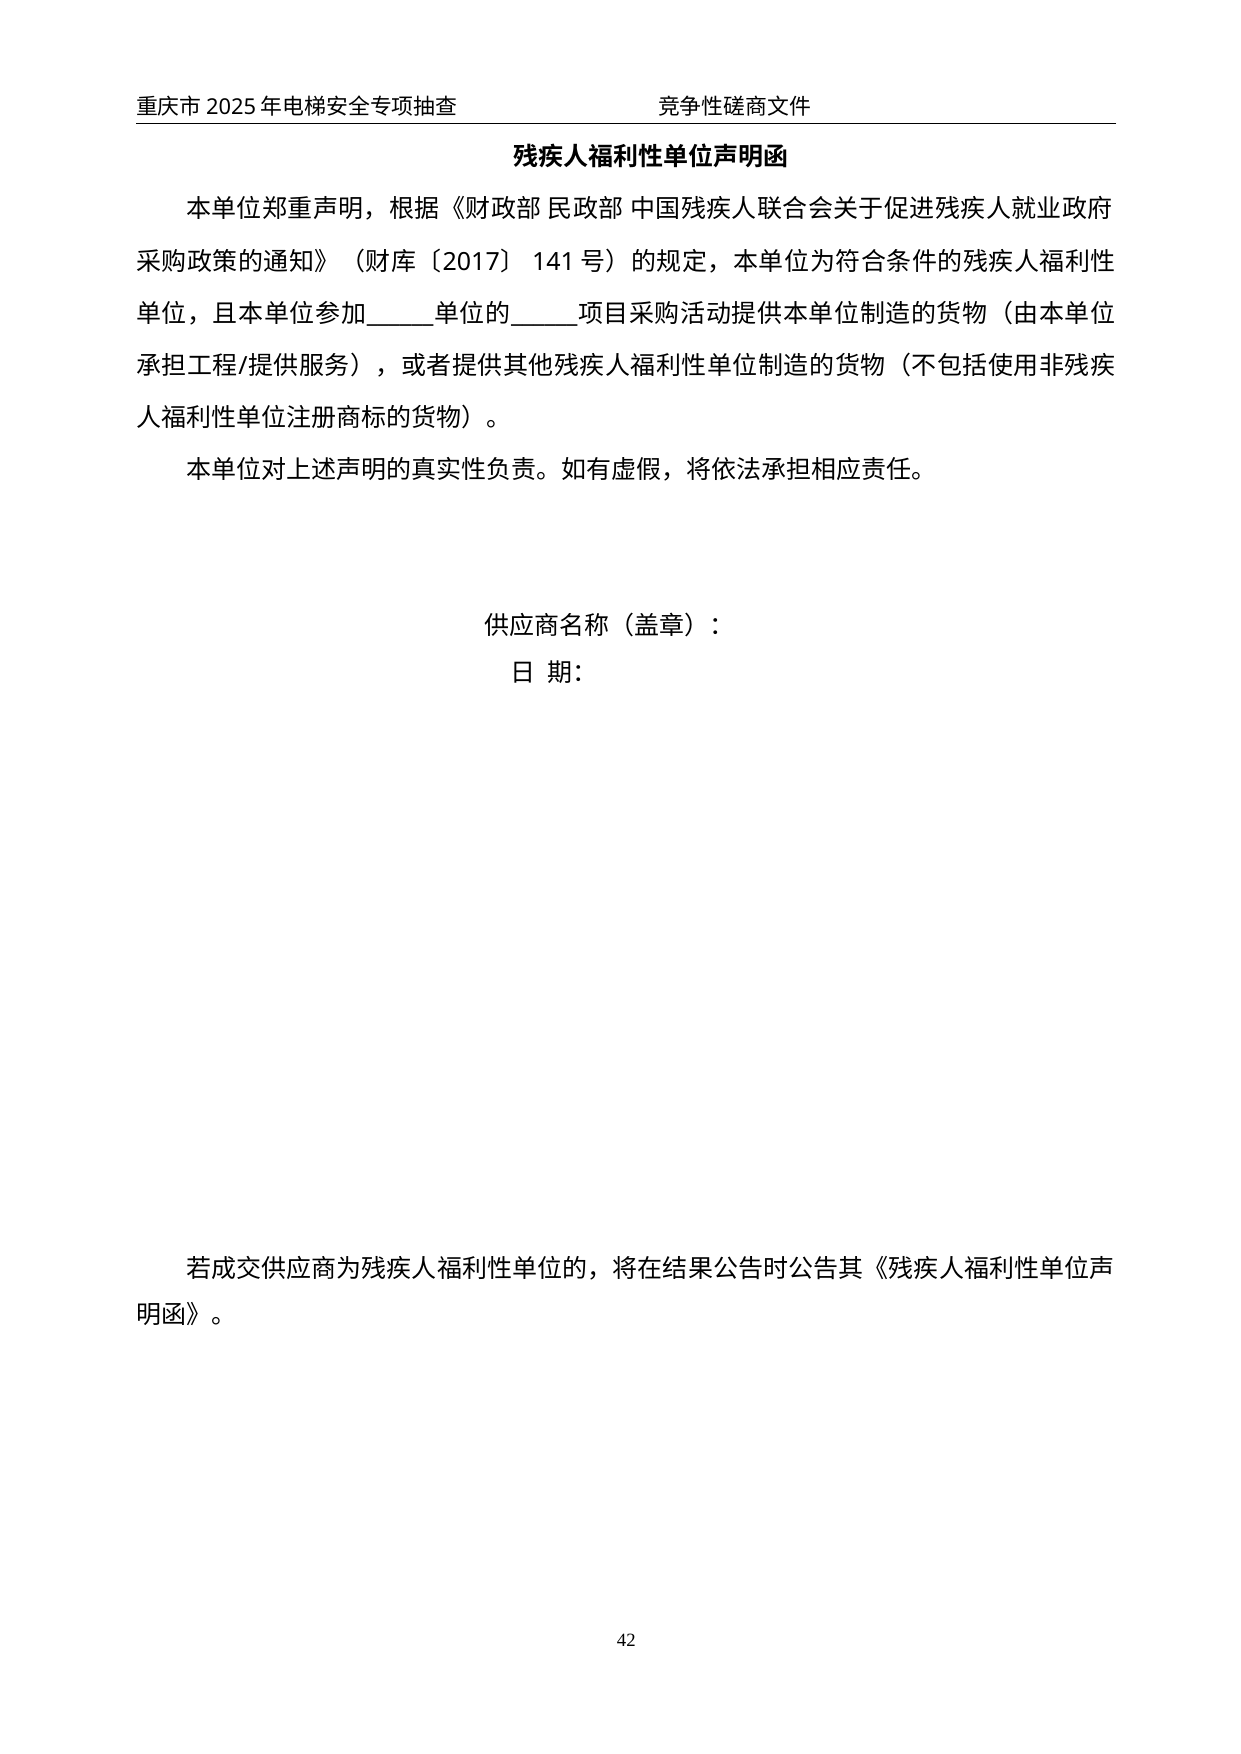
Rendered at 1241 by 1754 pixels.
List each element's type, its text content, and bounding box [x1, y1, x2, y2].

text 供应商名称（盖章）： [136, 593, 1116, 645]
text 残疾人福利性单位声明函 [136, 124, 1116, 176]
text 日 期： [136, 645, 1116, 691]
text 本单位对上述声明的真实性负责。如有虚假，将依法承担相应责任。 [136, 437, 1116, 489]
text 本单位郑重声明，根据《财政部 民政部 中国残疾人联合会关于促进残疾人就业政府采购政策的通知》（财库〔2017〕 141号）的规定，本单位为符合条件的残疾人福利性单位，且本单位参加______单位的______项目采购活动提供本单位制造的货物（由本单位承担工程/提供服务），或者提供其他残疾人福利性单位制造的货物（不包括使用非残疾人福利性单位注册商标的货物）。 [136, 176, 1116, 437]
text 若成交供应商为残疾人福利性单位的，将在结果公告时公告其《残疾人福利性单位声明函》。 [136, 1241, 1116, 1332]
